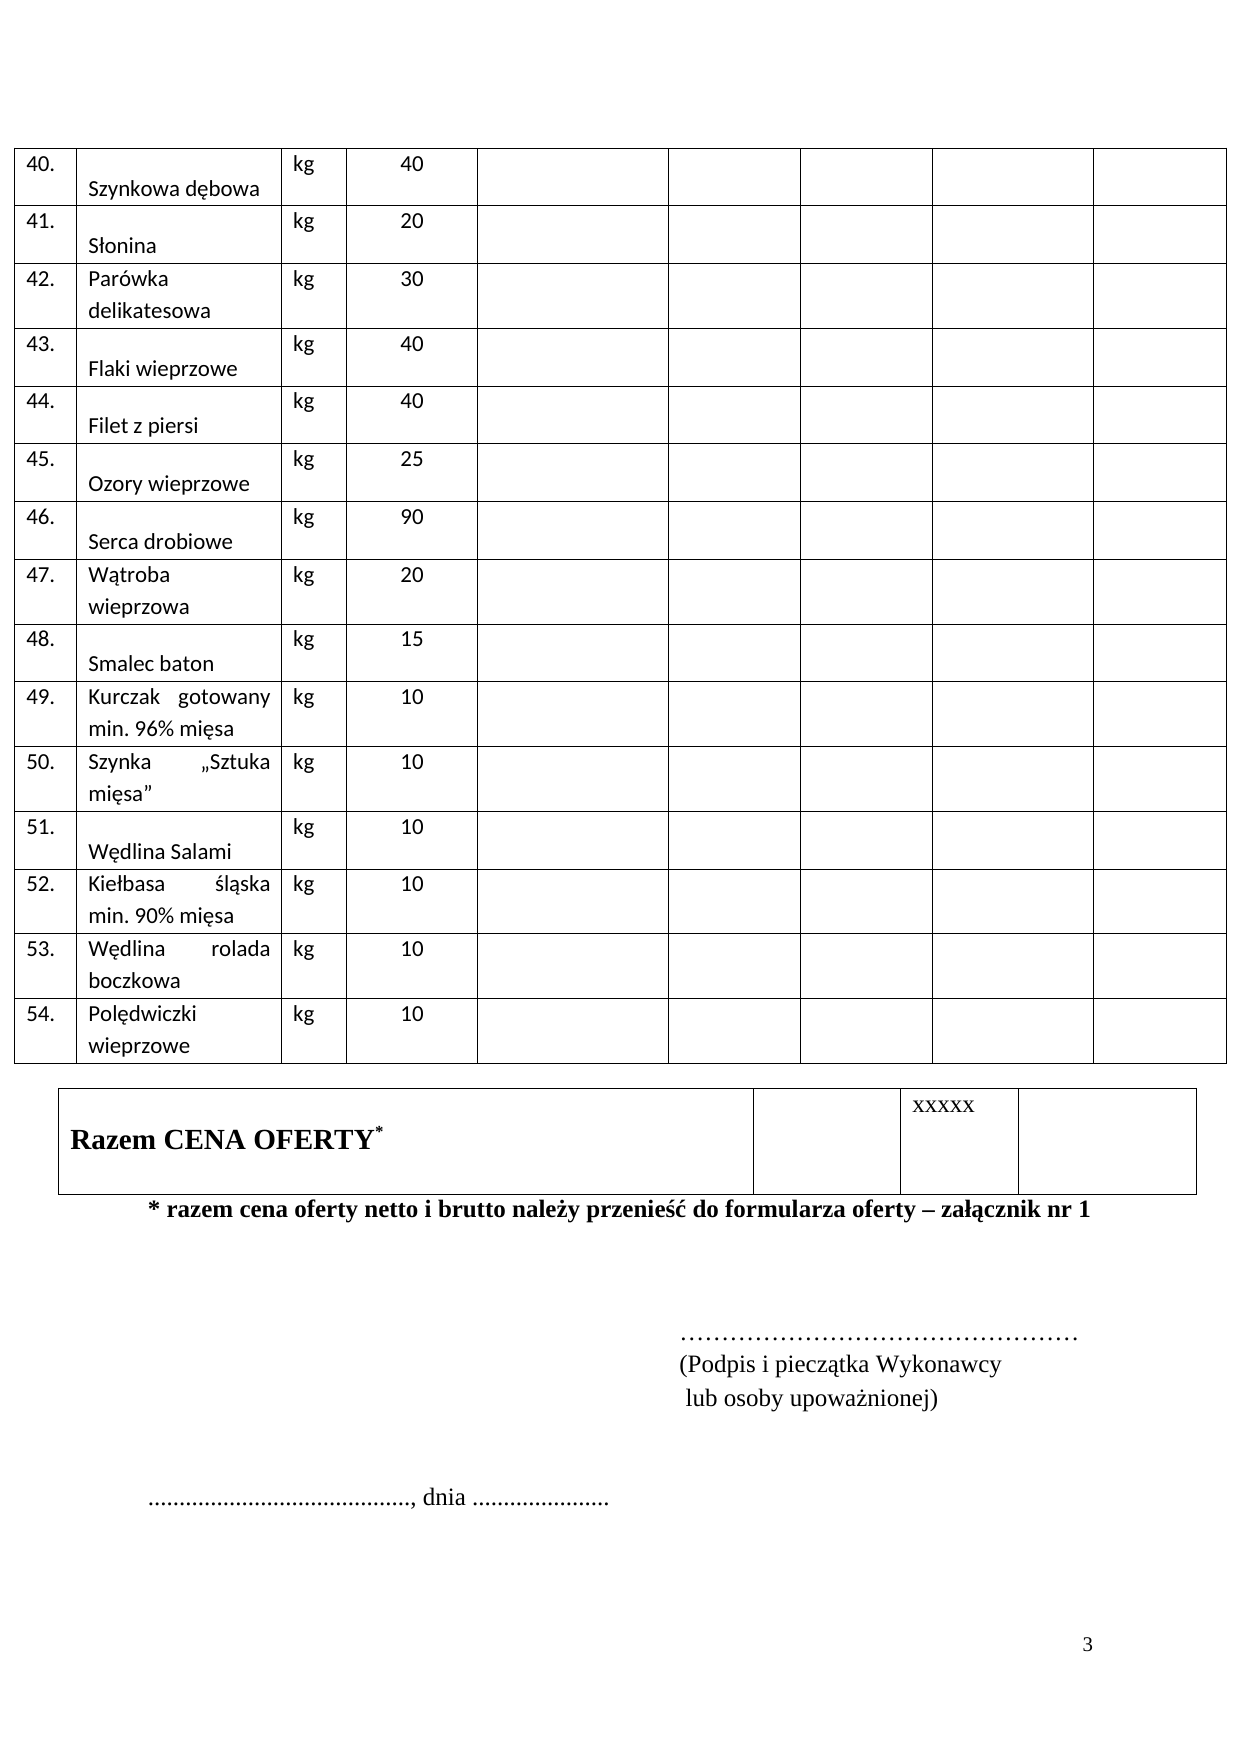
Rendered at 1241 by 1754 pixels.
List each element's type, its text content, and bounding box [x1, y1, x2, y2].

table_cell [1094, 747, 1226, 811]
table_cell kg [282, 812, 346, 868]
text (Podpis i pieczątka Wykonawcy [679, 1349, 1093, 1378]
table_cell [478, 812, 668, 868]
table_cell [478, 444, 668, 501]
table_cell 10 [347, 682, 477, 746]
table_cell Słonina [77, 206, 281, 263]
table_cell [1094, 812, 1226, 868]
table_cell [801, 934, 932, 998]
table_cell Flaki wieprzowe [77, 329, 281, 386]
table_cell kg [282, 560, 346, 623]
table_cell [933, 206, 1093, 263]
table_cell kg [282, 747, 346, 811]
table_cell [933, 625, 1093, 681]
table_cell [478, 560, 668, 623]
table_cell [478, 206, 668, 263]
table_cell Filet z piersi [77, 387, 281, 443]
table_cell Wędlina rolada boczkowa [77, 934, 281, 998]
table_cell [933, 870, 1093, 933]
table_cell [801, 444, 932, 501]
table_cell 90 [347, 502, 477, 559]
text .........................................., dnia ...................... [148, 1482, 1093, 1510]
table_cell [801, 560, 932, 623]
table_cell [801, 387, 932, 443]
table_cell [801, 264, 932, 328]
table_cell [801, 870, 932, 933]
table_cell [801, 329, 932, 386]
table_cell [669, 999, 800, 1063]
table_header xxxxx [901, 1089, 1018, 1193]
table_cell 10 [347, 999, 477, 1063]
table_cell [478, 934, 668, 998]
table_header [1019, 1089, 1196, 1193]
table_cell 52. [15, 870, 76, 933]
table_cell [478, 502, 668, 559]
table_cell [669, 329, 800, 386]
table_cell [478, 149, 668, 205]
table_cell kg [282, 934, 346, 998]
table_cell [933, 682, 1093, 746]
table_cell 10 [347, 934, 477, 998]
table_cell [933, 999, 1093, 1063]
table_cell kg [282, 149, 346, 205]
table_cell [1094, 682, 1226, 746]
table_cell [478, 264, 668, 328]
table_cell Szynkowa dębowa [77, 149, 281, 205]
table_cell Szynka „Sztuka mięsa” [77, 747, 281, 811]
table_cell [1094, 149, 1226, 205]
table_cell [669, 934, 800, 998]
table_cell kg [282, 387, 346, 443]
table_cell [933, 149, 1093, 205]
table_cell kg [282, 999, 346, 1063]
table_cell 53. [15, 934, 76, 998]
table_cell [1094, 206, 1226, 263]
table_cell 40. [15, 149, 76, 205]
table_cell [478, 870, 668, 933]
table_cell [1094, 444, 1226, 501]
table_cell Wędlina Salami [77, 812, 281, 868]
table_cell [801, 999, 932, 1063]
table_cell 15 [347, 625, 477, 681]
table_cell [669, 387, 800, 443]
table_cell [801, 206, 932, 263]
table_cell kg [282, 502, 346, 559]
table_cell kg [282, 625, 346, 681]
table_cell [933, 747, 1093, 811]
table_cell [801, 682, 932, 746]
text ………………………………………… [679, 1288, 1093, 1345]
table_cell 30 [347, 264, 477, 328]
table_cell 45. [15, 444, 76, 501]
table_cell kg [282, 206, 346, 263]
table_cell 50. [15, 747, 76, 811]
table_cell [669, 264, 800, 328]
text * razem cena oferty netto i brutto należy przenieść do formularza oferty – załącznik nr 1 [148, 1195, 1093, 1223]
table_cell [933, 502, 1093, 559]
table_cell [669, 502, 800, 559]
table_cell [669, 206, 800, 263]
table_cell [933, 812, 1093, 868]
table_cell [669, 870, 800, 933]
table_cell kg [282, 682, 346, 746]
table_cell kg [282, 264, 346, 328]
table_cell Ozory wieprzowe [77, 444, 281, 501]
table_cell [478, 747, 668, 811]
table_cell 42. [15, 264, 76, 328]
table_cell [478, 625, 668, 681]
table_cell 25 [347, 444, 477, 501]
table_cell 51. [15, 812, 76, 868]
table_cell [669, 747, 800, 811]
table_cell [478, 387, 668, 443]
table_cell [669, 444, 800, 501]
table_cell [933, 444, 1093, 501]
table_cell [1094, 329, 1226, 386]
table_cell [1094, 870, 1226, 933]
table_cell Serca drobiowe [77, 502, 281, 559]
table_cell [933, 387, 1093, 443]
table_cell 40 [347, 387, 477, 443]
table_cell [1094, 560, 1226, 623]
table_cell Wątroba wieprzowa [77, 560, 281, 623]
table_cell Kurczak gotowany min. 96% mięsa [77, 682, 281, 746]
text lub osoby upoważnionej) [679, 1383, 1093, 1411]
table_cell [478, 682, 668, 746]
table_cell 10 [347, 870, 477, 933]
table_cell [1094, 934, 1226, 998]
table_cell kg [282, 329, 346, 386]
table_cell 10 [347, 747, 477, 811]
table_header [754, 1089, 900, 1193]
table_cell Kiełbasa śląska min. 90% mięsa [77, 870, 281, 933]
table_cell 47. [15, 560, 76, 623]
table_cell 43. [15, 329, 76, 386]
table_cell 20 [347, 206, 477, 263]
table_cell 41. [15, 206, 76, 263]
table_cell [669, 812, 800, 868]
table_cell 49. [15, 682, 76, 746]
table_cell [801, 502, 932, 559]
table_cell [801, 149, 932, 205]
table_cell [801, 812, 932, 868]
table_cell 20 [347, 560, 477, 623]
table_cell [478, 999, 668, 1063]
table_cell 40 [347, 329, 477, 386]
table_cell kg [282, 444, 346, 501]
table_header Razem CENA OFERTY* [59, 1089, 753, 1193]
table_cell [1094, 502, 1226, 559]
table_cell 48. [15, 625, 76, 681]
table_cell [933, 934, 1093, 998]
table_cell 10 [347, 812, 477, 868]
table_cell [933, 560, 1093, 623]
table_cell Smalec baton [77, 625, 281, 681]
table_cell [801, 747, 932, 811]
table_cell kg [282, 870, 346, 933]
table_cell 54. [15, 999, 76, 1063]
table_cell [801, 625, 932, 681]
table_cell Parówka delikatesowa [77, 264, 281, 328]
table_cell [933, 329, 1093, 386]
table_cell [1094, 625, 1226, 681]
table_cell [669, 682, 800, 746]
table_cell [933, 264, 1093, 328]
table_cell [669, 625, 800, 681]
table_cell [669, 560, 800, 623]
table_cell 40 [347, 149, 477, 205]
table_cell [1094, 387, 1226, 443]
table_cell [478, 329, 668, 386]
table_cell [1094, 999, 1226, 1063]
table_cell 44. [15, 387, 76, 443]
table_cell 46. [15, 502, 76, 559]
table_cell Polędwiczki wieprzowe [77, 999, 281, 1063]
table_cell [1094, 264, 1226, 328]
table_cell [669, 149, 800, 205]
